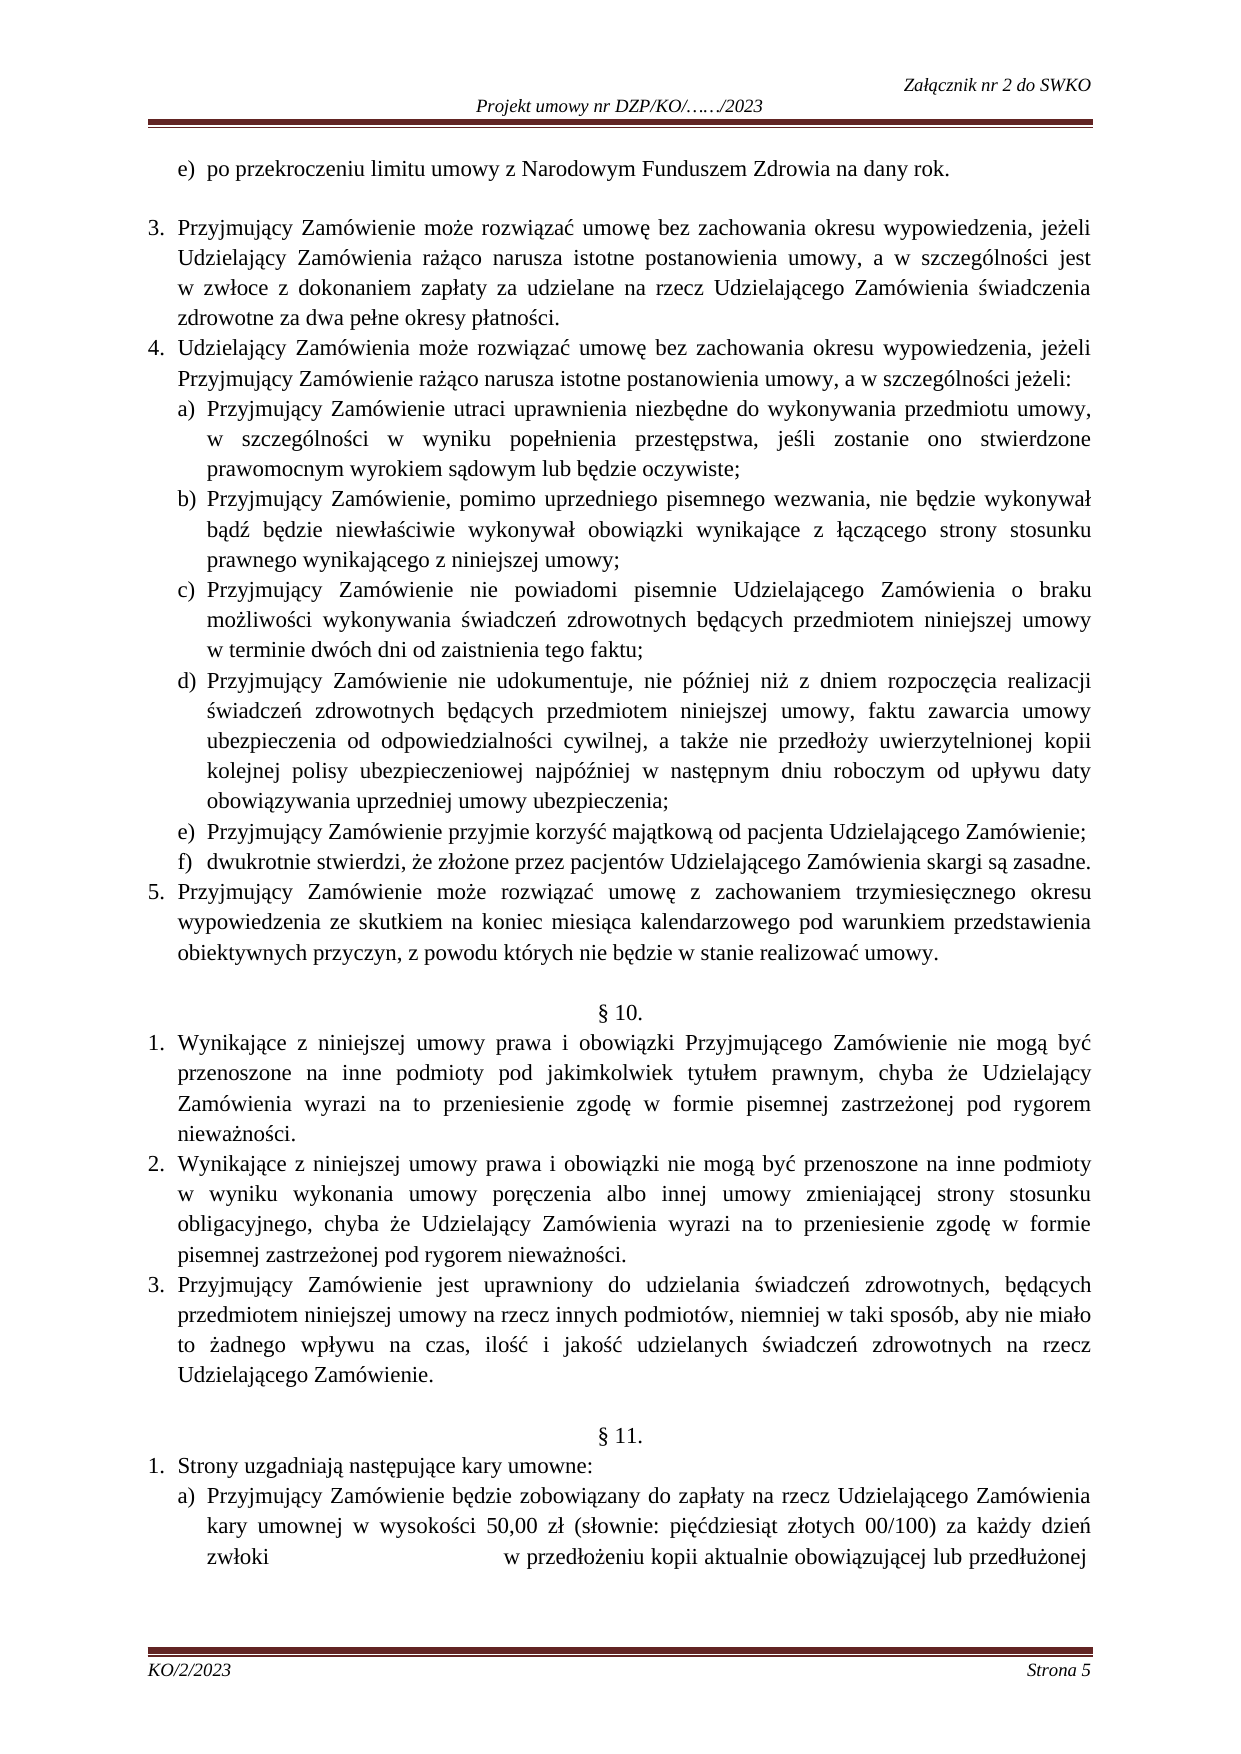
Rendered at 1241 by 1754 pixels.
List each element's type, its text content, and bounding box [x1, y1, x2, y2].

list Wynikające z niniejszej umowy prawa i obowiązki Przyjmującego Zamówienie nie mogą być przenoszone na inne podmioty pod jakimkolwiek tytułem prawnym, chyba że Udzielający Zamówienia wyrazi na to przeniesienie zgodę w formie pisemnej zastrzeżonej pod rygorem nieważności. [148, 1029, 1093, 1146]
list Strony uzgadniają następujące kary umowne: [148, 1452, 1093, 1478]
list po przekroczeniu limitu umowy z Narodowym Funduszem Zdrowia na dany rok. [177, 155, 1093, 181]
text § 11. [148, 1422, 1093, 1448]
list Przyjmujący Zamówienie, pomimo uprzedniego pisemnego wezwania, nie będzie wykonywał bądź będzie niewłaściwie wykonywał obowiązki wynikające z łączącego strony stosunku prawnego wynikającego z niniejszej umowy; [177, 486, 1093, 572]
list Wynikające z niniejszej umowy prawa i obowiązki nie mogą być przenoszone na inne podmioty w wyniku wykonania umowy poręczenia albo innej umowy zmieniającej strony stosunku obligacyjnego, chyba że Udzielający Zamówienia wyrazi na to przeniesienie zgodę w formie pisemnej zastrzeżonej pod rygorem nieważności. [148, 1150, 1093, 1267]
list dwukrotnie stwierdzi, że złożone przez pacjentów Udzielającego Zamówienia skargi są zasadne. [177, 848, 1093, 874]
list Przyjmujący Zamówienie może rozwiązać umowę z zachowaniem trzymiesięcznego okresu wypowiedzenia ze skutkiem na koniec miesiąca kalendarzowego pod warunkiem przedstawienia obiektywnych przyczyn, z powodu których nie będzie w stanie realizować umowy. [148, 878, 1093, 965]
list Udzielający Zamówienia może rozwiązać umowę bez zachowania okresu wypowiedzenia, jeżeli Przyjmujący Zamówienie rażąco narusza istotne postanowienia umowy, a w szczególności jeżeli: [148, 334, 1093, 391]
text § 10. [148, 999, 1093, 1025]
list Przyjmujący Zamówienie nie powiadomi pisemnie Udzielającego Zamówienia o braku możliwości wykonywania świadczeń zdrowotnych będących przedmiotem niniejszej umowy w terminie dwóch dni od zaistnienia tego faktu; [177, 576, 1093, 663]
list Przyjmujący Zamówienie przyjmie korzyść majątkową od pacjenta Udzielającego Zamówienie; [177, 818, 1093, 844]
list Przyjmujący Zamówienie jest uprawniony do udzielania świadczeń zdrowotnych, będących przedmiotem niniejszej umowy na rzecz innych podmiotów, niemniej w taki sposób, aby nie miało to żadnego wpływu na czas, ilość i jakość udzielanych świadczeń zdrowotnych na rzecz Udzielającego Zamówienie. [148, 1271, 1093, 1388]
list Przyjmujący Zamówienie może rozwiązać umowę bez zachowania okresu wypowiedzenia, jeżeli Udzielający Zamówienia rażąco narusza istotne postanowienia umowy, a w szczególności jest w zwłoce z dokonaniem zapłaty za udzielane na rzecz Udzielającego Zamówienia świadczenia zdrowotne za dwa pełne okresy płatności. [148, 214, 1093, 331]
list Przyjmujący Zamówienie nie udokumentuje, nie później niż z dniem rozpoczęcia realizacji świadczeń zdrowotnych będących przedmiotem niniejszej umowy, faktu zawarcia umowy ubezpieczenia od odpowiedzialności cywilnej, a także nie przedłoży uwierzytelnionej kopii kolejnej polisy ubezpieczeniowej najpóźniej w następnym dniu roboczym od upływu daty obowiązywania uprzedniej umowy ubezpieczenia; [177, 667, 1093, 814]
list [177, 1482, 1093, 1569]
list Przyjmujący Zamówienie utraci uprawnienia niezbędne do wykonywania przedmiotu umowy, w szczególności w wyniku popełnienia przestępstwa, jeśli zostanie ono stwierdzone prawomocnym wyrokiem sądowym lub będzie oczywiste; [177, 395, 1093, 482]
